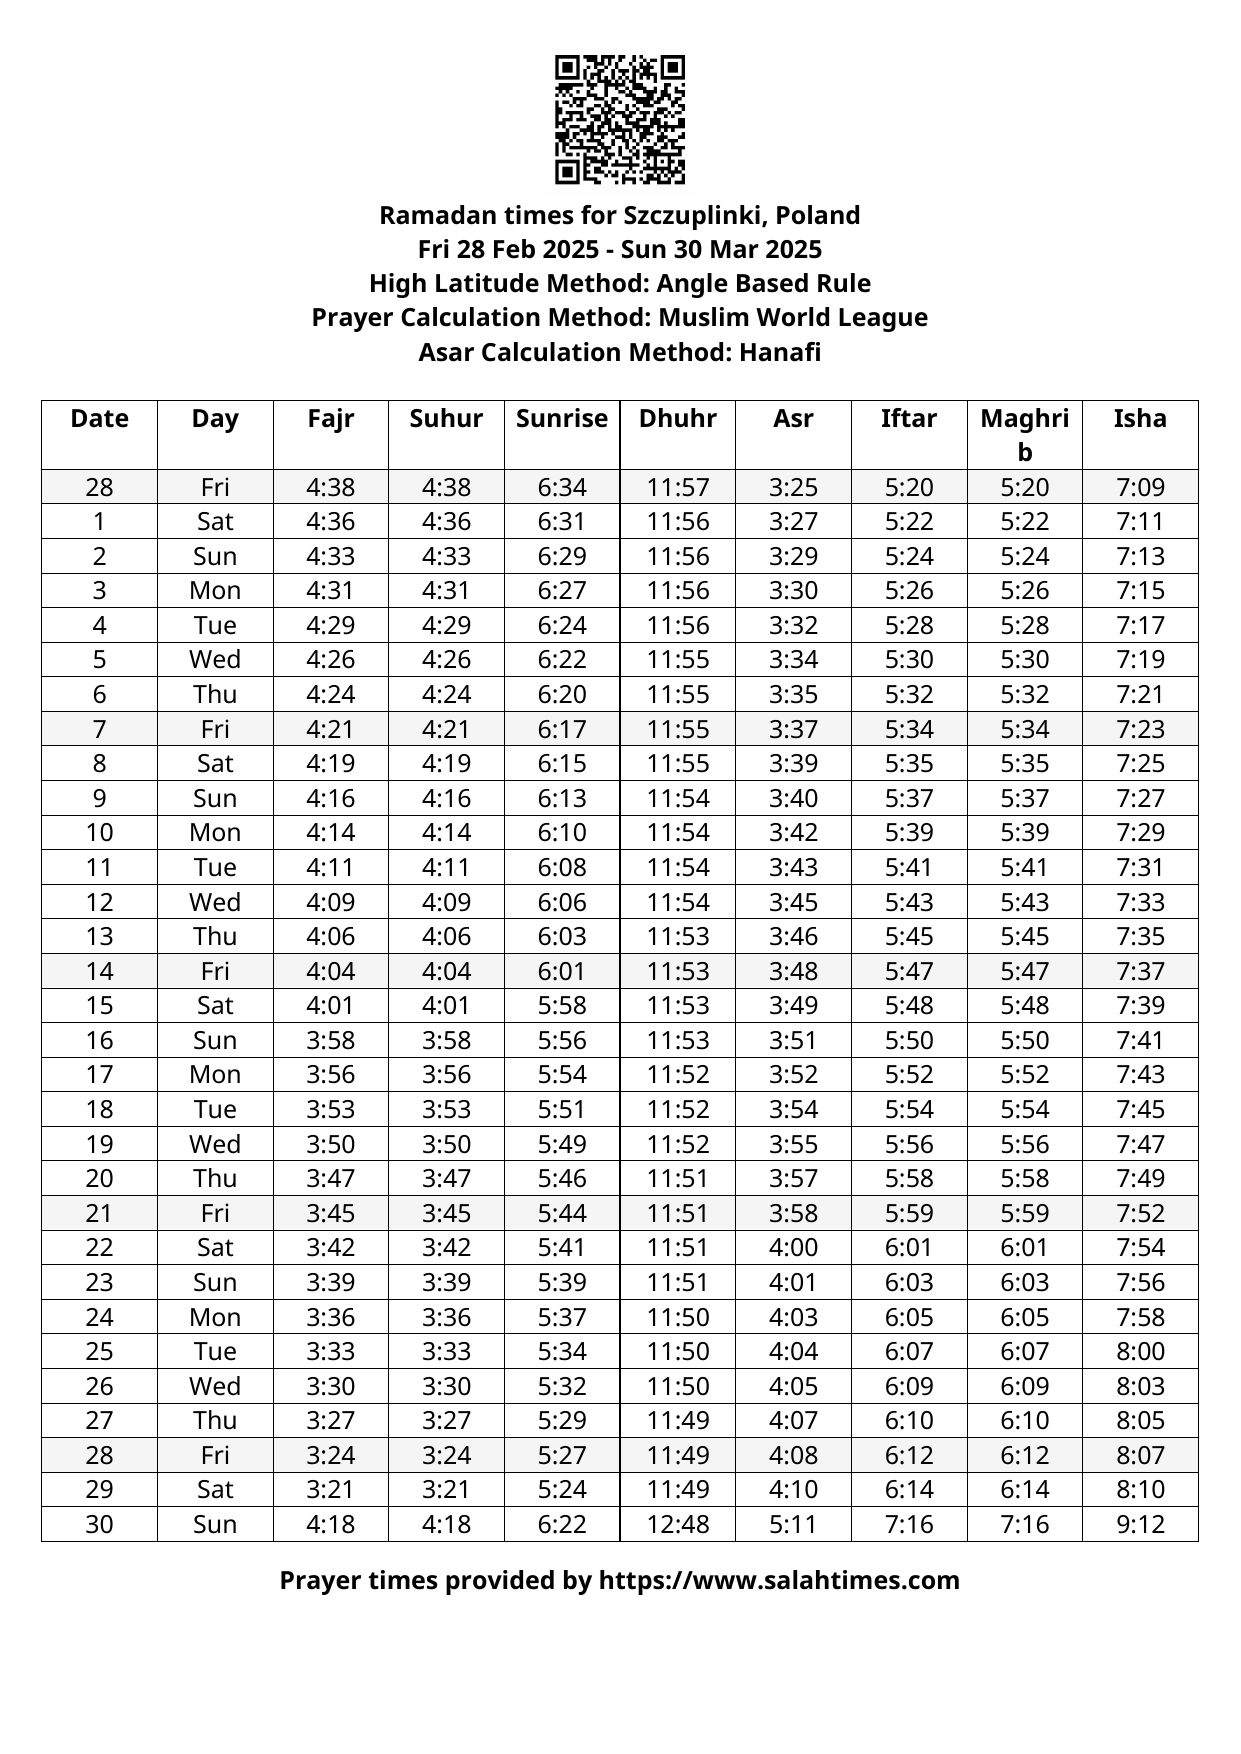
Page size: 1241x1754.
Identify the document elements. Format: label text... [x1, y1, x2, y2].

table_cell 11:53 [621, 1023, 735, 1057]
table_cell 5:32 [852, 677, 967, 711]
table_cell Fri [158, 1196, 273, 1229]
table_cell 7:37 [1083, 954, 1198, 987]
table_cell 3:45 [389, 1196, 504, 1229]
table_cell 5:50 [968, 1023, 1082, 1057]
table_cell 3:46 [736, 919, 851, 953]
table_cell 11:56 [621, 608, 735, 642]
table_cell 3:53 [274, 1092, 388, 1126]
table_cell 3:37 [736, 712, 851, 745]
table_cell 3:24 [389, 1438, 504, 1472]
table_cell 3:35 [736, 677, 851, 711]
table_cell 11:57 [621, 470, 735, 503]
table_cell 11:55 [621, 643, 735, 676]
table_cell 5:41 [505, 1231, 619, 1264]
table_cell 5:28 [852, 608, 967, 642]
table_cell 7:39 [1083, 989, 1198, 1022]
table_cell 5:22 [852, 504, 967, 538]
table_cell Thu [158, 1404, 273, 1437]
table_cell 3:51 [736, 1023, 851, 1057]
table_header Suhur [389, 401, 504, 469]
table_cell Tue [158, 850, 273, 884]
table_cell 3:45 [736, 885, 851, 918]
table_cell 5 [42, 643, 157, 676]
table_cell 3:33 [274, 1334, 388, 1368]
table_cell 3:39 [736, 746, 851, 780]
table_cell 5:39 [852, 816, 967, 849]
table_cell 3:27 [274, 1404, 388, 1437]
table_cell 5:32 [968, 677, 1082, 711]
table_cell 3:50 [274, 1127, 388, 1160]
table_cell 3:39 [274, 1265, 388, 1299]
text High Latitude Method: Angle Based Rule [42, 266, 1198, 300]
table_cell 5:46 [505, 1161, 619, 1195]
table_cell 28 [42, 470, 157, 503]
table_cell 5:11 [736, 1507, 851, 1541]
table_cell 11:55 [621, 746, 735, 780]
table_cell 21 [42, 1196, 157, 1229]
table_cell 3:57 [736, 1161, 851, 1195]
table_cell 3:50 [389, 1127, 504, 1160]
table_cell 13 [42, 919, 157, 953]
table_cell 7:58 [1083, 1300, 1198, 1333]
table_cell 4:19 [274, 746, 388, 780]
table_cell 1 [42, 504, 157, 538]
table_cell 5:43 [852, 885, 967, 918]
table_cell 3:21 [274, 1473, 388, 1506]
table_cell 11:51 [621, 1196, 735, 1229]
table_cell 24 [42, 1300, 157, 1333]
table_cell 4:19 [389, 746, 504, 780]
table_cell 11:50 [621, 1334, 735, 1368]
table_cell 5:45 [852, 919, 967, 953]
table_cell 3:58 [736, 1196, 851, 1229]
table_cell 5:28 [968, 608, 1082, 642]
table_cell 6:14 [968, 1473, 1082, 1506]
table_cell 6:10 [505, 816, 619, 849]
table_cell 6:01 [505, 954, 619, 987]
table_cell 5:39 [505, 1265, 619, 1299]
table_cell 3:48 [736, 954, 851, 987]
table_cell Thu [158, 677, 273, 711]
table_cell 4:29 [389, 608, 504, 642]
table_cell 5:49 [505, 1127, 619, 1160]
table_cell 4:07 [736, 1404, 851, 1437]
table_cell 6:22 [505, 1507, 619, 1541]
table_cell 7:21 [1083, 677, 1198, 711]
table_cell 5:47 [852, 954, 967, 987]
table_header Dhuhr [621, 401, 735, 469]
table_cell 6:05 [852, 1300, 967, 1333]
table_cell 6:08 [505, 850, 619, 884]
table_cell 5:32 [505, 1369, 619, 1402]
table_cell 3:27 [736, 504, 851, 538]
table_cell 4:01 [389, 989, 504, 1022]
table_cell 16 [42, 1023, 157, 1057]
table_cell 11:54 [621, 781, 735, 814]
table_cell 5:59 [968, 1196, 1082, 1229]
table_cell 4:24 [274, 677, 388, 711]
table_cell 6:07 [852, 1334, 967, 1368]
table_cell 4:06 [389, 919, 504, 953]
table_cell Sat [158, 989, 273, 1022]
table_cell 3:43 [736, 850, 851, 884]
table_cell 6:34 [505, 470, 619, 503]
table_cell 11:52 [621, 1127, 735, 1160]
table_cell 3:32 [736, 608, 851, 642]
table_cell 5:37 [968, 781, 1082, 814]
table_cell 5:39 [968, 816, 1082, 849]
table_cell 5:26 [968, 574, 1082, 607]
table_cell 5:24 [505, 1473, 619, 1506]
table_cell Sat [158, 1473, 273, 1506]
table_cell 5:51 [505, 1092, 619, 1126]
table_cell 5:56 [505, 1023, 619, 1057]
table_cell 4:06 [274, 919, 388, 953]
table_cell 11:54 [621, 885, 735, 918]
table_cell Sun [158, 539, 273, 572]
table_cell 5:24 [852, 539, 967, 572]
table_cell Sun [158, 1507, 273, 1541]
table_header Maghrib [968, 401, 1082, 469]
table_cell 6:12 [852, 1438, 967, 1472]
table_cell 3:56 [389, 1058, 504, 1091]
table_header Fajr [274, 401, 388, 469]
table_cell 4:16 [274, 781, 388, 814]
table_cell 3:58 [274, 1023, 388, 1057]
table_cell 11:50 [621, 1300, 735, 1333]
table_cell 6:13 [505, 781, 619, 814]
table_cell 5:20 [968, 470, 1082, 503]
table_cell 17 [42, 1058, 157, 1091]
table_cell 6:06 [505, 885, 619, 918]
table_cell 6:03 [968, 1265, 1082, 1299]
table_cell 3:42 [736, 816, 851, 849]
table_cell 3:53 [389, 1092, 504, 1126]
table_cell 7:33 [1083, 885, 1198, 918]
text Asar Calculation Method: Hanafi [42, 334, 1198, 368]
table_cell 4:36 [389, 504, 504, 538]
table_cell 5:41 [968, 850, 1082, 884]
table_cell 6:24 [505, 608, 619, 642]
table_cell 7:25 [1083, 746, 1198, 780]
table_cell 3:54 [736, 1092, 851, 1126]
table_cell Wed [158, 885, 273, 918]
table_cell 5:56 [852, 1127, 967, 1160]
table_cell 4:18 [389, 1507, 504, 1541]
table_cell 29 [42, 1473, 157, 1506]
table_cell 5:34 [968, 712, 1082, 745]
table_cell 7:56 [1083, 1265, 1198, 1299]
table_cell 4:05 [736, 1369, 851, 1402]
table_cell 20 [42, 1161, 157, 1195]
table_cell 3:30 [736, 574, 851, 607]
table_cell 4:14 [389, 816, 504, 849]
table_cell 4:31 [389, 574, 504, 607]
text Ramadan times for Szczuplinki, Poland [42, 198, 1198, 232]
table_cell 6:29 [505, 539, 619, 572]
table_cell 4:24 [389, 677, 504, 711]
table_cell Fri [158, 712, 273, 745]
table_cell 12 [42, 885, 157, 918]
table_cell 7:15 [1083, 574, 1198, 607]
table_cell 3:33 [389, 1334, 504, 1368]
table_cell 8 [42, 746, 157, 780]
table_cell Fri [158, 470, 273, 503]
table_cell 5:47 [968, 954, 1082, 987]
table_cell 3:49 [736, 989, 851, 1022]
table_cell 3:36 [274, 1300, 388, 1333]
table_cell 4 [42, 608, 157, 642]
table_cell Mon [158, 816, 273, 849]
table_cell 6:17 [505, 712, 619, 745]
table_cell 4:16 [389, 781, 504, 814]
table_cell 3:58 [389, 1023, 504, 1057]
table_cell 3:36 [389, 1300, 504, 1333]
table_cell 4:04 [389, 954, 504, 987]
table_cell 11:56 [621, 504, 735, 538]
table_cell 5:52 [852, 1058, 967, 1091]
table_cell 14 [42, 954, 157, 987]
table_cell Mon [158, 1058, 273, 1091]
table_cell 4:26 [389, 643, 504, 676]
table_cell 4:10 [736, 1473, 851, 1506]
table_header Isha [1083, 401, 1198, 469]
table_cell 5:24 [968, 539, 1082, 572]
table_cell 22 [42, 1231, 157, 1264]
table_cell 6:15 [505, 746, 619, 780]
table_cell 5:43 [968, 885, 1082, 918]
table_header Iftar [852, 401, 967, 469]
table_cell Sun [158, 1265, 273, 1299]
table_cell 6:09 [968, 1369, 1082, 1402]
table_cell 3:47 [389, 1161, 504, 1195]
table_cell 5:45 [968, 919, 1082, 953]
table_cell Mon [158, 574, 273, 607]
table_cell 3:30 [274, 1369, 388, 1402]
table_cell 4:01 [274, 989, 388, 1022]
table_cell 6 [42, 677, 157, 711]
table_cell 5:56 [968, 1127, 1082, 1160]
table_cell 7:45 [1083, 1092, 1198, 1126]
table_cell 11:52 [621, 1058, 735, 1091]
table_cell 3:29 [736, 539, 851, 572]
table_cell 10 [42, 816, 157, 849]
table_cell 4:33 [389, 539, 504, 572]
table_cell 4:33 [274, 539, 388, 572]
table_cell 23 [42, 1265, 157, 1299]
table_cell 5:26 [852, 574, 967, 607]
table_cell 5:58 [968, 1161, 1082, 1195]
table_cell 11:51 [621, 1161, 735, 1195]
table_cell 4:04 [736, 1334, 851, 1368]
table_cell 3:47 [274, 1161, 388, 1195]
table_header Day [158, 401, 273, 469]
table_cell 4:11 [389, 850, 504, 884]
table_cell 7:11 [1083, 504, 1198, 538]
table_cell 5:37 [505, 1300, 619, 1333]
table_cell 4:31 [274, 574, 388, 607]
table_cell 6:20 [505, 677, 619, 711]
table_cell 6:12 [968, 1438, 1082, 1472]
table_cell Wed [158, 1369, 273, 1402]
table_cell 28 [42, 1438, 157, 1472]
table_cell 11 [42, 850, 157, 884]
table_cell 7:43 [1083, 1058, 1198, 1091]
table_cell 3:42 [274, 1231, 388, 1264]
table_cell 5:27 [505, 1438, 619, 1472]
table_cell 4:03 [736, 1300, 851, 1333]
table_cell Sat [158, 746, 273, 780]
table_cell 27 [42, 1404, 157, 1437]
table_cell 4:00 [736, 1231, 851, 1264]
table_cell 30 [42, 1507, 157, 1541]
table_cell 6:03 [852, 1265, 967, 1299]
table_cell 8:05 [1083, 1404, 1198, 1437]
picture [542, 41, 699, 198]
table_cell 4:01 [736, 1265, 851, 1299]
table_cell 9 [42, 781, 157, 814]
table_header Date [42, 401, 157, 469]
table_cell Tue [158, 1092, 273, 1126]
table_cell Tue [158, 1334, 273, 1368]
table_cell Wed [158, 643, 273, 676]
table_cell 5:37 [852, 781, 967, 814]
table_cell 11:52 [621, 1092, 735, 1126]
table_cell 8:03 [1083, 1369, 1198, 1402]
table_cell 7:47 [1083, 1127, 1198, 1160]
table_cell 5:48 [968, 989, 1082, 1022]
table_cell 7:49 [1083, 1161, 1198, 1195]
table_cell 5:20 [852, 470, 967, 503]
table_cell 6:01 [852, 1231, 967, 1264]
table_cell 7:27 [1083, 781, 1198, 814]
table_cell 6:31 [505, 504, 619, 538]
table_header Sunrise [505, 401, 619, 469]
table_cell 6:05 [968, 1300, 1082, 1333]
table_cell 5:59 [852, 1196, 967, 1229]
table_cell 7:35 [1083, 919, 1198, 953]
table_cell 7:16 [852, 1507, 967, 1541]
table_cell 4:18 [274, 1507, 388, 1541]
table_cell 4:36 [274, 504, 388, 538]
table_cell 9:12 [1083, 1507, 1198, 1541]
table_cell 11:54 [621, 850, 735, 884]
table_cell 5:44 [505, 1196, 619, 1229]
table_cell 8:00 [1083, 1334, 1198, 1368]
table_cell 6:10 [968, 1404, 1082, 1437]
table_cell 11:49 [621, 1473, 735, 1506]
table_cell 4:11 [274, 850, 388, 884]
table_cell 11:49 [621, 1404, 735, 1437]
table_cell Tue [158, 608, 273, 642]
table_cell 11:54 [621, 816, 735, 849]
table_header Asr [736, 401, 851, 469]
table_cell 7:29 [1083, 816, 1198, 849]
table_cell 7:23 [1083, 712, 1198, 745]
table_cell 11:56 [621, 574, 735, 607]
table_cell Mon [158, 1300, 273, 1333]
table_cell 5:35 [852, 746, 967, 780]
table_cell 3:34 [736, 643, 851, 676]
table_cell 11:55 [621, 677, 735, 711]
table_cell 15 [42, 989, 157, 1022]
table_cell 3:39 [389, 1265, 504, 1299]
table_cell 3:45 [274, 1196, 388, 1229]
table_cell 3:27 [389, 1404, 504, 1437]
table_cell 5:58 [852, 1161, 967, 1195]
table_cell 4:21 [274, 712, 388, 745]
table_cell 3:30 [389, 1369, 504, 1402]
table_cell Sun [158, 1023, 273, 1057]
table_cell Sun [158, 781, 273, 814]
table_cell 8:10 [1083, 1473, 1198, 1506]
table_cell 11:51 [621, 1231, 735, 1264]
table_cell 11:56 [621, 539, 735, 572]
text Prayer times provided by https://www.salahtimes.com [42, 1563, 1198, 1597]
table_cell 3:21 [389, 1473, 504, 1506]
table_cell 6:14 [852, 1473, 967, 1506]
table_cell 3:24 [274, 1438, 388, 1472]
table_cell 5:54 [852, 1092, 967, 1126]
table_cell 6:27 [505, 574, 619, 607]
table_cell 3:52 [736, 1058, 851, 1091]
table_cell 6:10 [852, 1404, 967, 1437]
table_cell 11:50 [621, 1369, 735, 1402]
table_cell 5:34 [505, 1334, 619, 1368]
table_cell 5:48 [852, 989, 967, 1022]
table_cell 2 [42, 539, 157, 572]
table_cell 25 [42, 1334, 157, 1368]
table_cell 5:50 [852, 1023, 967, 1057]
table_cell 7:54 [1083, 1231, 1198, 1264]
text Prayer Calculation Method: Muslim World League [42, 300, 1198, 334]
table_cell 6:22 [505, 643, 619, 676]
table_cell 11:53 [621, 989, 735, 1022]
table_cell 7:19 [1083, 643, 1198, 676]
table_cell Fri [158, 954, 273, 987]
table_cell 7:09 [1083, 470, 1198, 503]
table_cell Fri [158, 1438, 273, 1472]
table_cell 3:40 [736, 781, 851, 814]
table_cell 4:09 [389, 885, 504, 918]
table_cell 8:07 [1083, 1438, 1198, 1472]
table_cell 4:08 [736, 1438, 851, 1472]
table_cell 7:52 [1083, 1196, 1198, 1229]
table_cell 4:14 [274, 816, 388, 849]
table_cell Sat [158, 504, 273, 538]
table_cell 6:07 [968, 1334, 1082, 1368]
table_cell 18 [42, 1092, 157, 1126]
table_cell 7:17 [1083, 608, 1198, 642]
table_cell 12:48 [621, 1507, 735, 1541]
table_cell 11:49 [621, 1438, 735, 1472]
table_cell 7:31 [1083, 850, 1198, 884]
table_cell 5:54 [968, 1092, 1082, 1126]
table_cell 5:54 [505, 1058, 619, 1091]
table_cell Thu [158, 919, 273, 953]
table_cell 5:34 [852, 712, 967, 745]
table_cell 6:01 [968, 1231, 1082, 1264]
table_cell 5:52 [968, 1058, 1082, 1091]
table_cell 4:38 [389, 470, 504, 503]
table_cell 6:03 [505, 919, 619, 953]
table_cell 7:41 [1083, 1023, 1198, 1057]
table_cell 11:53 [621, 954, 735, 987]
table_cell Thu [158, 1161, 273, 1195]
table_cell 4:21 [389, 712, 504, 745]
table_cell 5:35 [968, 746, 1082, 780]
table_cell 11:53 [621, 919, 735, 953]
table_cell 4:26 [274, 643, 388, 676]
table_cell 7:13 [1083, 539, 1198, 572]
table_cell 7 [42, 712, 157, 745]
table_cell 5:58 [505, 989, 619, 1022]
text Fri 28 Feb 2025 - Sun 30 Mar 2025 [42, 232, 1198, 266]
table_cell 11:55 [621, 712, 735, 745]
table_cell Sat [158, 1231, 273, 1264]
table_cell 6:09 [852, 1369, 967, 1402]
table_cell 11:51 [621, 1265, 735, 1299]
table_cell 3:25 [736, 470, 851, 503]
table_cell 3:42 [389, 1231, 504, 1264]
table_cell 4:29 [274, 608, 388, 642]
table_cell 4:04 [274, 954, 388, 987]
table_cell Wed [158, 1127, 273, 1160]
table_cell 3:56 [274, 1058, 388, 1091]
table_cell 5:29 [505, 1404, 619, 1437]
table_cell 5:22 [968, 504, 1082, 538]
table_cell 5:30 [968, 643, 1082, 676]
table_cell 5:30 [852, 643, 967, 676]
table_cell 3:55 [736, 1127, 851, 1160]
table_cell 4:09 [274, 885, 388, 918]
table_cell 19 [42, 1127, 157, 1160]
table_cell 4:38 [274, 470, 388, 503]
table_cell 7:16 [968, 1507, 1082, 1541]
table_cell 26 [42, 1369, 157, 1402]
table_cell 5:41 [852, 850, 967, 884]
table_cell 3 [42, 574, 157, 607]
